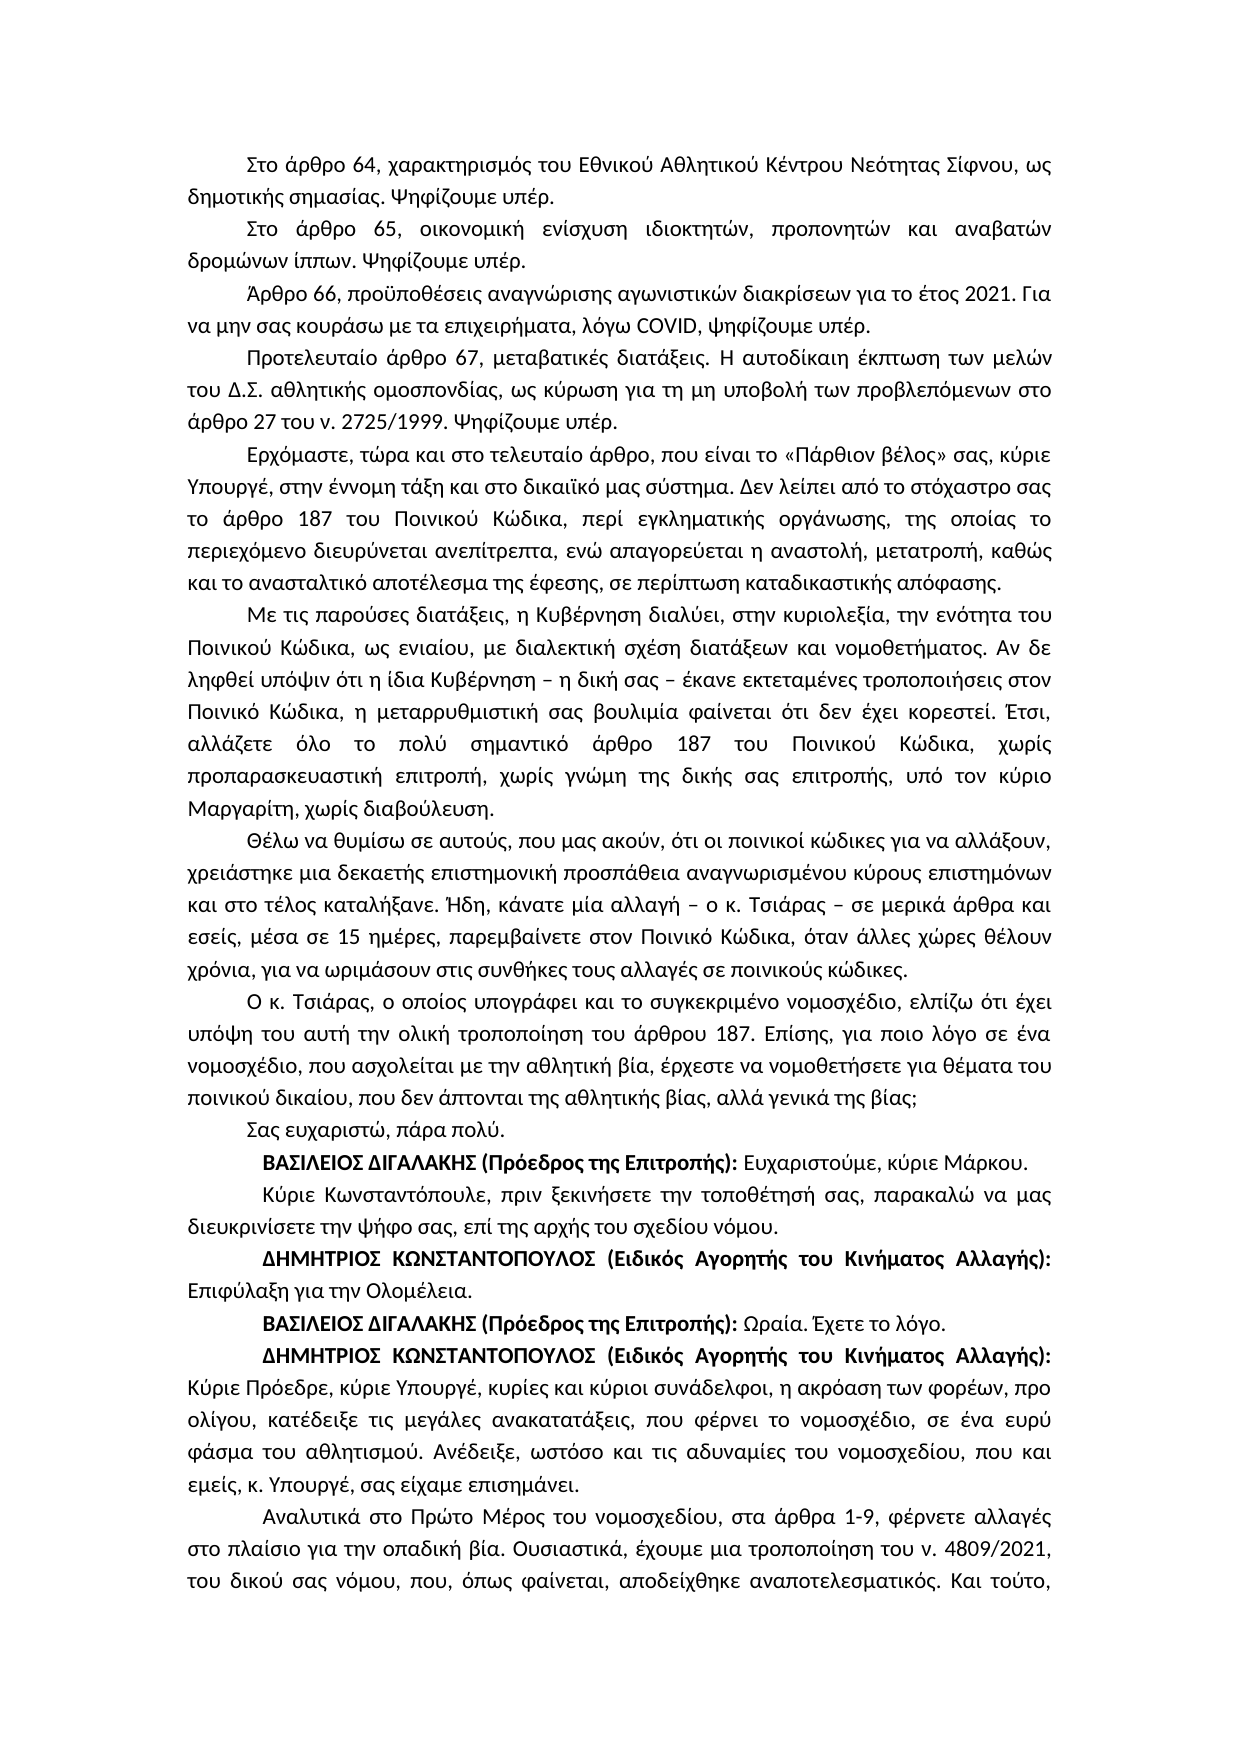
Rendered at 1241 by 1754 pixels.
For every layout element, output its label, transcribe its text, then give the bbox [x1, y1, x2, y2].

text Ο κ. Τσιάρας, ο οποίος υπογράφει και το συγκεκριμένο νομοσχέδιο, ελπίζω ότι έχει υπόψη του αυτή την ολική τροποποίηση του άρθρου 187. Επίσης, για ποιο λόγο σε ένα νομοσχέδιο, που ασχολείται με την αθλητική βία, έρχεστε να νομοθετήσετε για θέματα του ποινικού δικαίου, που δεν άπτονται της αθλητικής βίας, αλλά γενικά της βίας; [187, 987, 1053, 1111]
text ΒΑΣΙΛΕΙΟΣ ΔΙΓΑΛΑΚΗΣ (Πρόεδρος της Επιτροπής): Ωραία. Έχετε το λόγο. [187, 1309, 1053, 1337]
text Σας ευχαριστώ, πάρα πολύ. [187, 1116, 1053, 1144]
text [187, 1502, 1053, 1594]
text Με τις παρούσες διατάξεις, η Κυβέρνηση διαλύει, στην κυριολεξία, την ενότητα του Ποινικού Κώδικα, ως ενιαίου, με διαλεκτική σχέση διατάξεων και νομοθετήματος. Αν δε ληφθεί υπόψιν ότι η ίδια Κυβέρνηση – η δική σας – έκανε εκτεταμένες τροποποιήσεις στον Ποινικό Κώδικα, η μεταρρυθμιστική σας βουλιμία φαίνεται ότι δεν έχει κορεστεί. Έτσι, αλλάζετε όλο το πολύ σημαντικό άρθρο 187 του Ποινικού Κώδικα, χωρίς προπαρασκευαστική επιτροπή, χωρίς γνώμη της δικής σας επιτροπής, υπό τον κύριο Μαργαρίτη, χωρίς διαβούλευση. [187, 601, 1053, 822]
text ΔΗΜΗΤΡΙΟΣ ΚΩΝΣΤΑΝΤΟΠΟΥΛΟΣ (Ειδικός Αγορητής του Κινήματος Αλλαγής): Επιφύλαξη για την Ολομέλεια. [187, 1244, 1053, 1304]
text Άρθρο 66, προϋποθέσεις αναγνώρισης αγωνιστικών διακρίσεων για το έτος 2021. Για να μην σας κουράσω με τα επιχειρήματα, λόγω COVID, ψηφίζουμε υπέρ. [187, 279, 1053, 339]
text Στο άρθρο 64, χαρακτηρισμός του Εθνικού Αθλητικού Κέντρου Νεότητας Σίφνου, ως δημοτικής σημασίας. Ψηφίζουμε υπέρ. [187, 150, 1053, 210]
text ΔΗΜΗΤΡΙΟΣ ΚΩΝΣΤΑΝΤΟΠΟΥΛΟΣ (Ειδικός Αγορητής του Κινήματος Αλλαγής): Κύριε Πρόεδρε, κύριε Υπουργέ, κυρίες και κύριοι συνάδελφοι, η ακρόαση των φορέων, προ ολίγου, κατέδειξε τις μεγάλες ανακατατάξεις, που φέρνει το νομοσχέδιο, σε ένα ευρύ φάσμα του αθλητισμού. Ανέδειξε, ωστόσο και τις αδυναμίες του νομοσχεδίου, που και εμείς, κ. Υπουργέ, σας είχαμε επισημάνει. [187, 1341, 1053, 1498]
text ΒΑΣΙΛΕΙΟΣ ΔΙΓΑΛΑΚΗΣ (Πρόεδρος της Επιτροπής): Ευχαριστούμε, κύριε Μάρκου. [187, 1148, 1053, 1176]
text Κύριε Κωνσταντόπουλε, πριν ξεκινήσετε την τοποθέτησή σας, παρακαλώ να μας διευκρινίσετε την ψήφο σας, επί της αρχής του σχεδίου νόμου. [187, 1180, 1053, 1240]
text Προτελευταίο άρθρο 67, μεταβατικές διατάξεις. H αυτοδίκαιη έκπτωση των μελών του Δ.Σ. αθλητικής ομοσπονδίας, ως κύρωση για τη μη υποβολή των προβλεπόμενων στο άρθρο 27 του ν. 2725/1999. Ψηφίζουμε υπέρ. [187, 343, 1053, 436]
text Θέλω να θυμίσω σε αυτούς, που μας ακούν, ότι οι ποινικοί κώδικες για να αλλάξουν, χρειάστηκε μια δεκαετής επιστημονική προσπάθεια αναγνωρισμένου κύρους επιστημόνων και στο τέλος καταλήξανε. Ήδη, κάνατε μία αλλαγή – ο κ. Τσιάρας – σε μερικά άρθρα και εσείς, μέσα σε 15 ημέρες, παρεμβαίνετε στον Ποινικό Κώδικα, όταν άλλες χώρες θέλουν χρόνια, για να ωριμάσουν στις συνθήκες τους αλλαγές σε ποινικούς κώδικες. [187, 826, 1053, 983]
text Ερχόμαστε, τώρα και στο τελευταίο άρθρο, που είναι το «Πάρθιον βέλος» σας, κύριε Υπουργέ, στην έννομη τάξη και στο δικαιϊκό μας σύστημα. Δεν λείπει από το στόχαστρο σας το άρθρο 187 του Ποινικού Κώδικα, περί εγκληματικής οργάνωσης, της οποίας το περιεχόμενο διευρύνεται ανεπίτρεπτα, ενώ απαγορεύεται η αναστολή, μετατροπή, καθώς και το ανασταλτικό αποτέλεσμα της έφεσης, σε περίπτωση καταδικαστικής απόφασης. [187, 440, 1053, 596]
text Στο άρθρο 65, οικονομική ενίσχυση ιδιοκτητών, προπονητών και αναβατών δρομώνων ίππων. Ψηφίζουμε υπέρ. [187, 214, 1053, 274]
